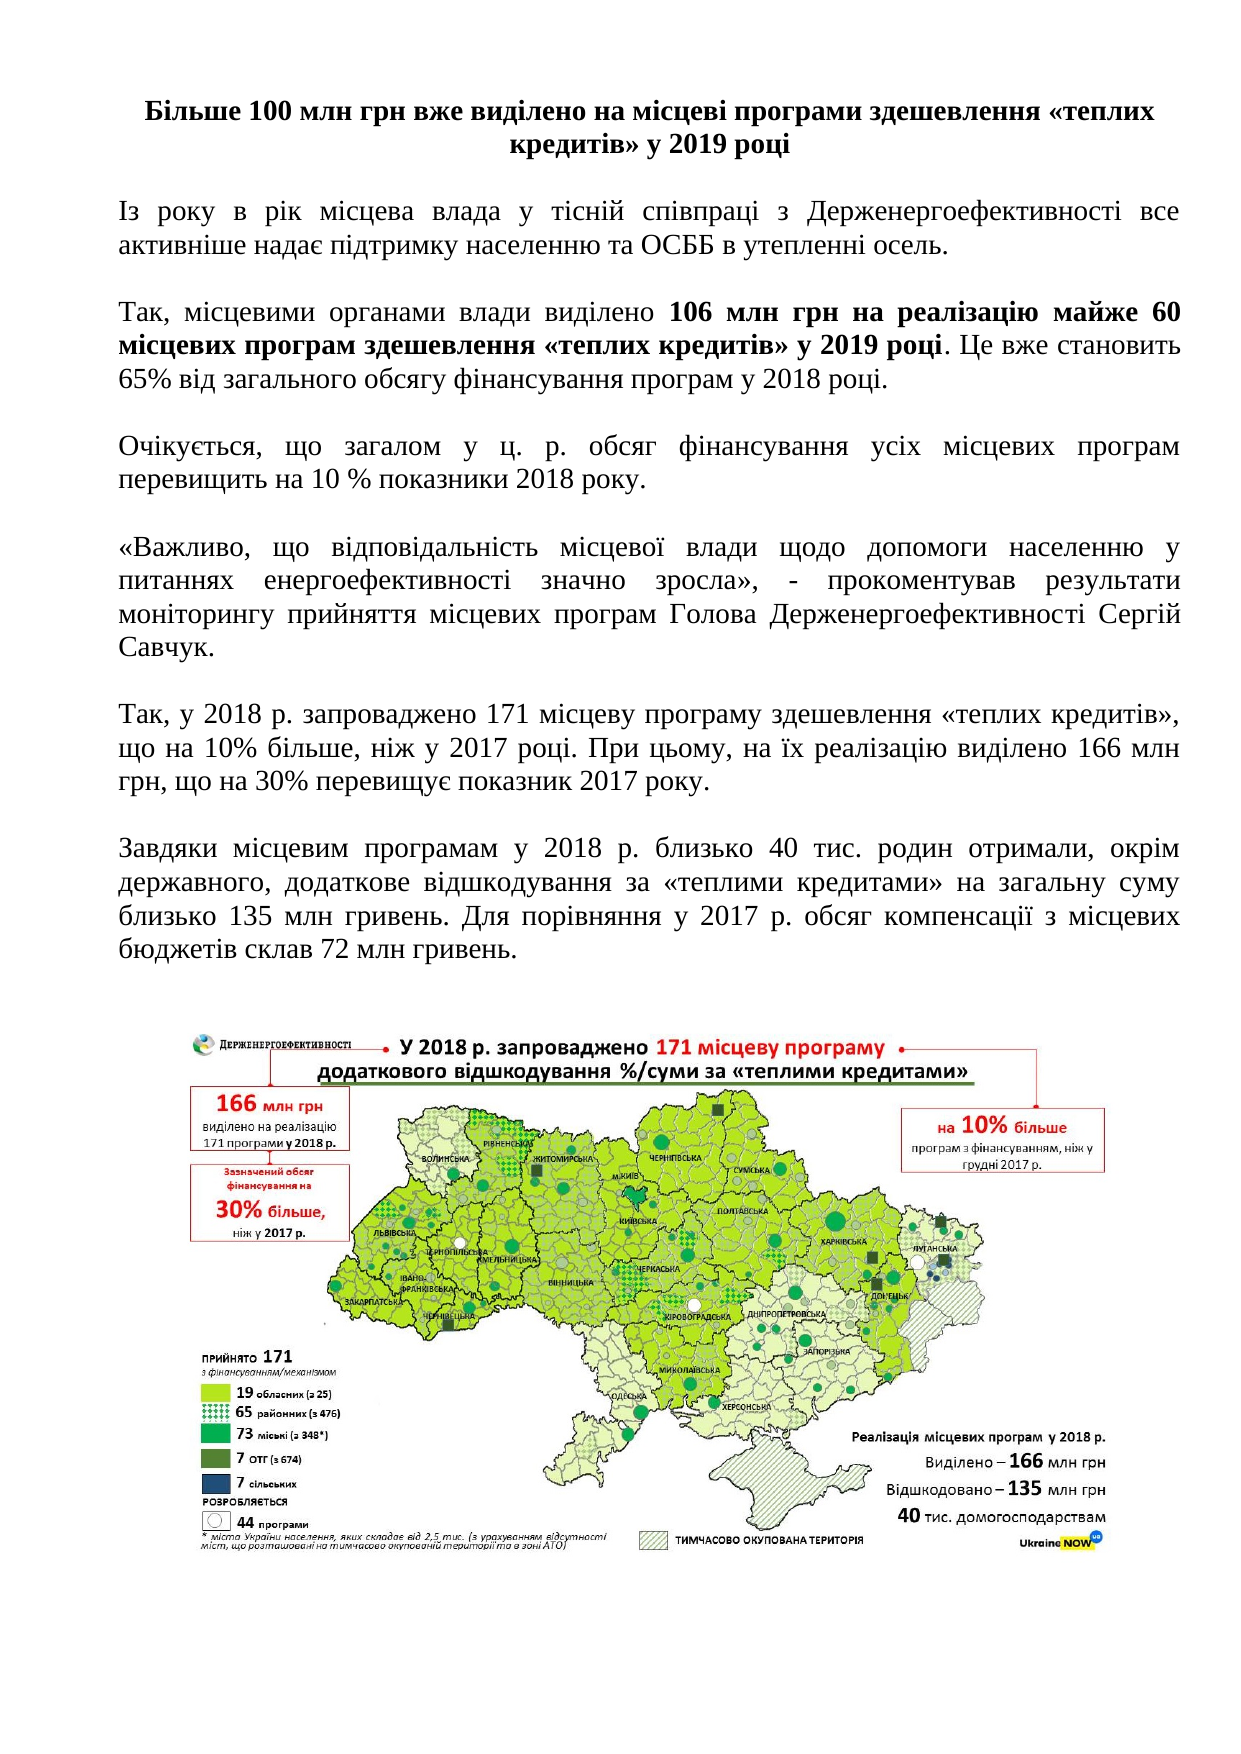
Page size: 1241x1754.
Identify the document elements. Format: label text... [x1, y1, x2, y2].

text Так, у 2018 р. запроваджено 171 місцеву програму здешевлення «теплих кредитів», що на 10% більше, ніж у 2017 році. При цьому, на їх реалізацію виділено 166 млн грн, що на 30% перевищує показник 2017 року. [118, 696, 1181, 797]
text Більше 100 млн грн вже виділено на місцеві програми здешевлення «теплих кредитів» у 2019 році [118, 93, 1181, 160]
text Завдяки місцевим програмам у 2018 р. близько 40 тис. родин отримали, окрім державного, додаткове відшкодування за «теплими кредитами» на загальну суму близько 135 млн гривень. Для порівняння у 2017 р. обсяг компенсації з місцевих бюджетів склав 72 млн гривень. [118, 831, 1181, 965]
picture [118, 998, 1182, 1588]
text «Важливо, що відповідальність місцевої влади щодо допомоги населенню у питаннях енергоефективності значно зросла», - прокоментував результати моніторингу прийняття місцевих програм Голова Держенергоефективності Сергій Савчук. [118, 529, 1181, 663]
text Очікується, що загалом у ц. р. обсяг фінансування усіх місцевих програм перевищить на 10 % показники 2018 року. [118, 428, 1181, 495]
text Так, місцевими органами влади виділено 106 млн грн на реалізацію майже 60 місцевих програм здешевлення «теплих кредитів» у 2019 році. Це вже становить 65% від загального обсягу фінансування програм у 2018 році. [118, 294, 1181, 394]
text Із року в рік місцева влада у тісній співпраці з Держенергоефективності все активніше надає підтримку населенню та ОСББ в утепленні осель. [118, 193, 1181, 260]
